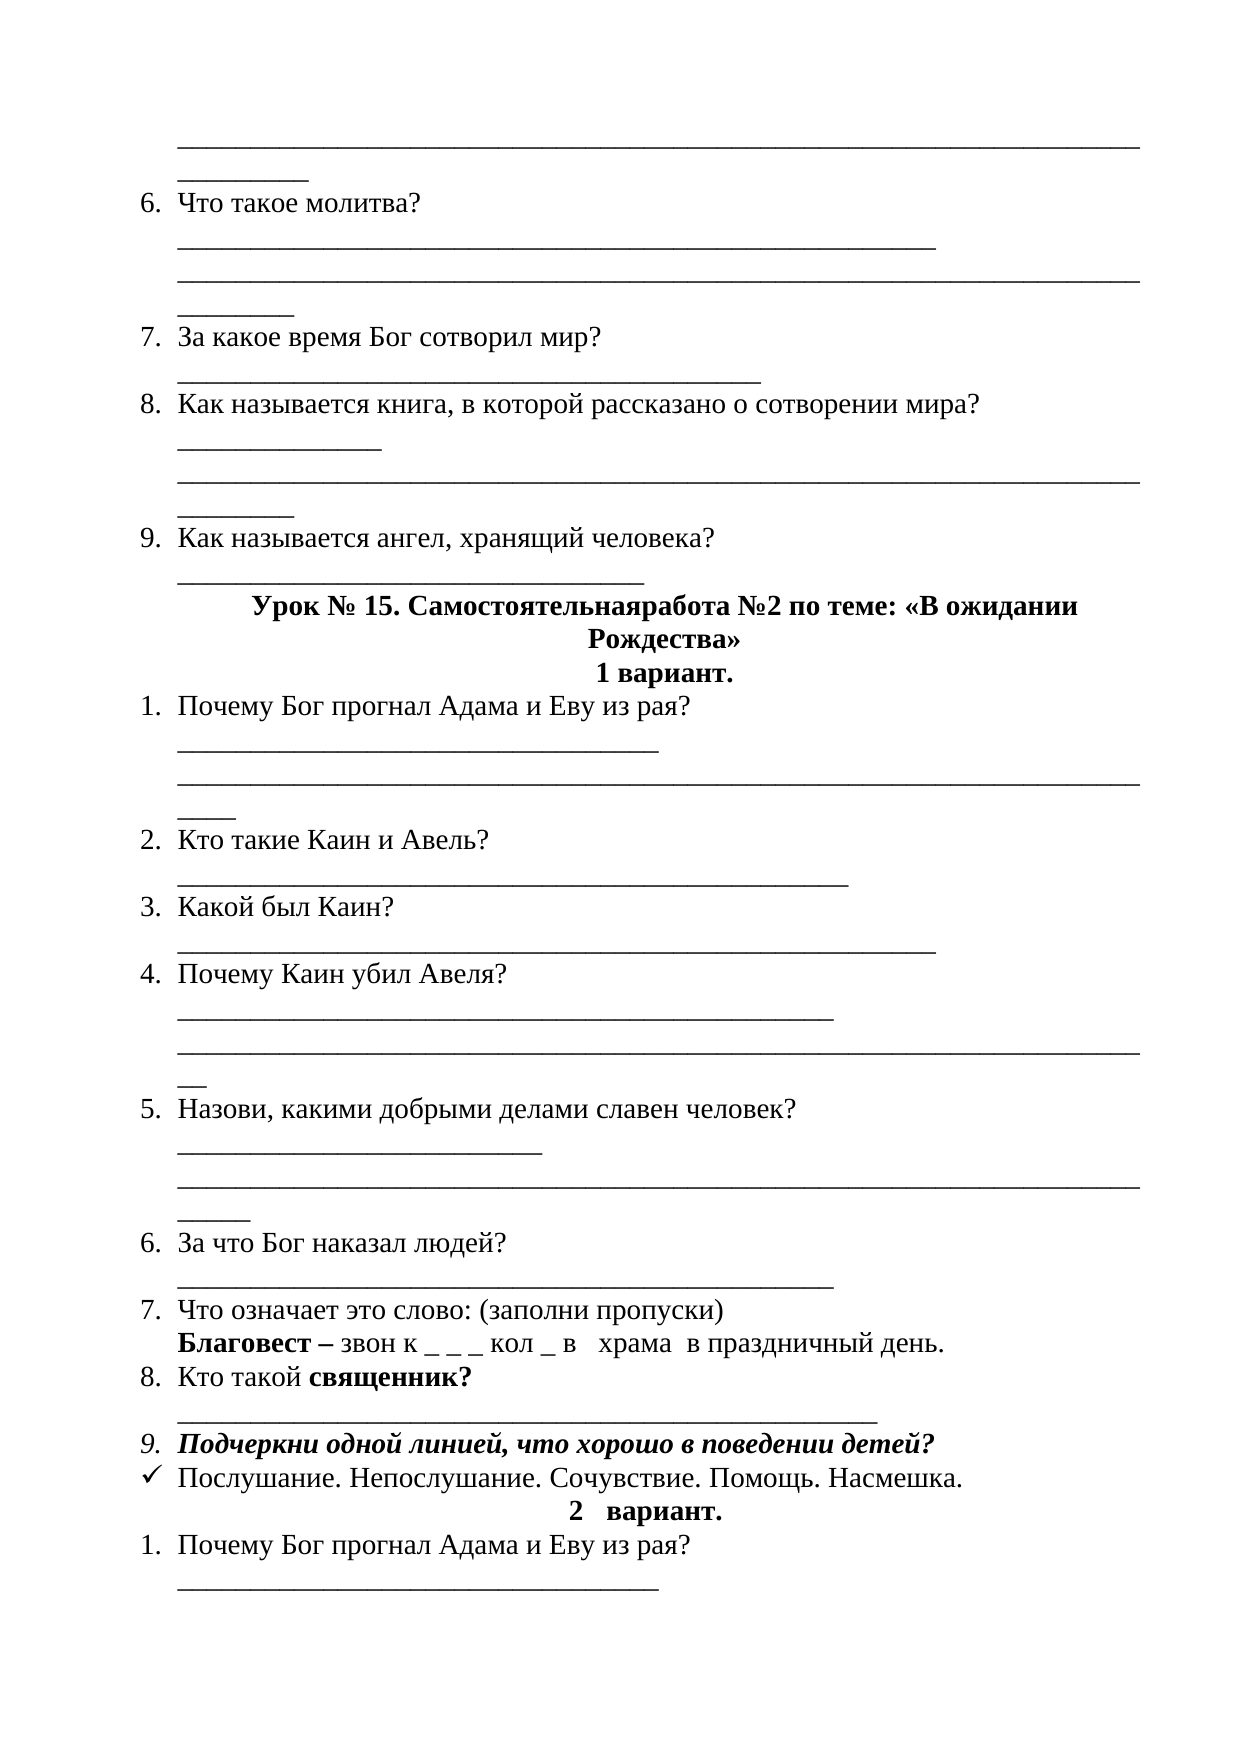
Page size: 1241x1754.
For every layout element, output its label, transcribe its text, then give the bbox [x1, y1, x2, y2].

list Как называется книга, в которой рассказано о сотворении мира?______________ [140, 386, 1152, 453]
list Почему Бог прогнал Адама и Еву из рая?_________________________________ [140, 688, 1152, 755]
text __________________________________________________________________________ [177, 453, 1152, 521]
text Благовест – звон к _ _ _ кол _ в храма в праздничный день. [177, 1326, 1152, 1359]
list вариант. [140, 1493, 1152, 1527]
text _______________________________________________________________________ [177, 1158, 1152, 1225]
text ___________________________________________________________________________ [177, 118, 1152, 185]
list Как называется ангел, хранящий человека?________________________________ [140, 521, 1152, 588]
text Урок № 15. Самостоятельнаяработа №2 по теме: «В ожидании Рождества» [177, 588, 1152, 655]
list За что Бог наказал людей?_____________________________________________ [140, 1225, 1152, 1292]
list Что означает это слово: (заполни пропуски) [140, 1292, 1152, 1326]
list Почему Бог прогнал Адама и Еву из рая?_________________________________ [140, 1527, 1152, 1594]
text 1 вариант. [177, 655, 1152, 688]
list Кто такие Каин и Авель?______________________________________________ [140, 822, 1152, 889]
list Кто такой священник? ________________________________________________ [140, 1359, 1152, 1426]
list Что такое молитва?____________________________________________________ [140, 185, 1152, 252]
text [177, 252, 1152, 319]
text ____________________________________________________________________ [177, 1024, 1152, 1091]
text ______________________________________________________________________ [177, 755, 1152, 822]
list За какое время Бог сотворил мир?________________________________________ [140, 319, 1152, 386]
list Послушание. Непослушание. Сочувствие. Помощь. Насмешка. [140, 1460, 1152, 1493]
list Почему Каин убил Авеля?_____________________________________________ [140, 957, 1152, 1024]
list Подчеркни одной линией, что хорошо в поведении детей? [140, 1426, 1152, 1460]
list Назови, какими добрыми делами славен человек?_________________________ [140, 1091, 1152, 1158]
list Какой был Каин?____________________________________________________ [140, 889, 1152, 957]
